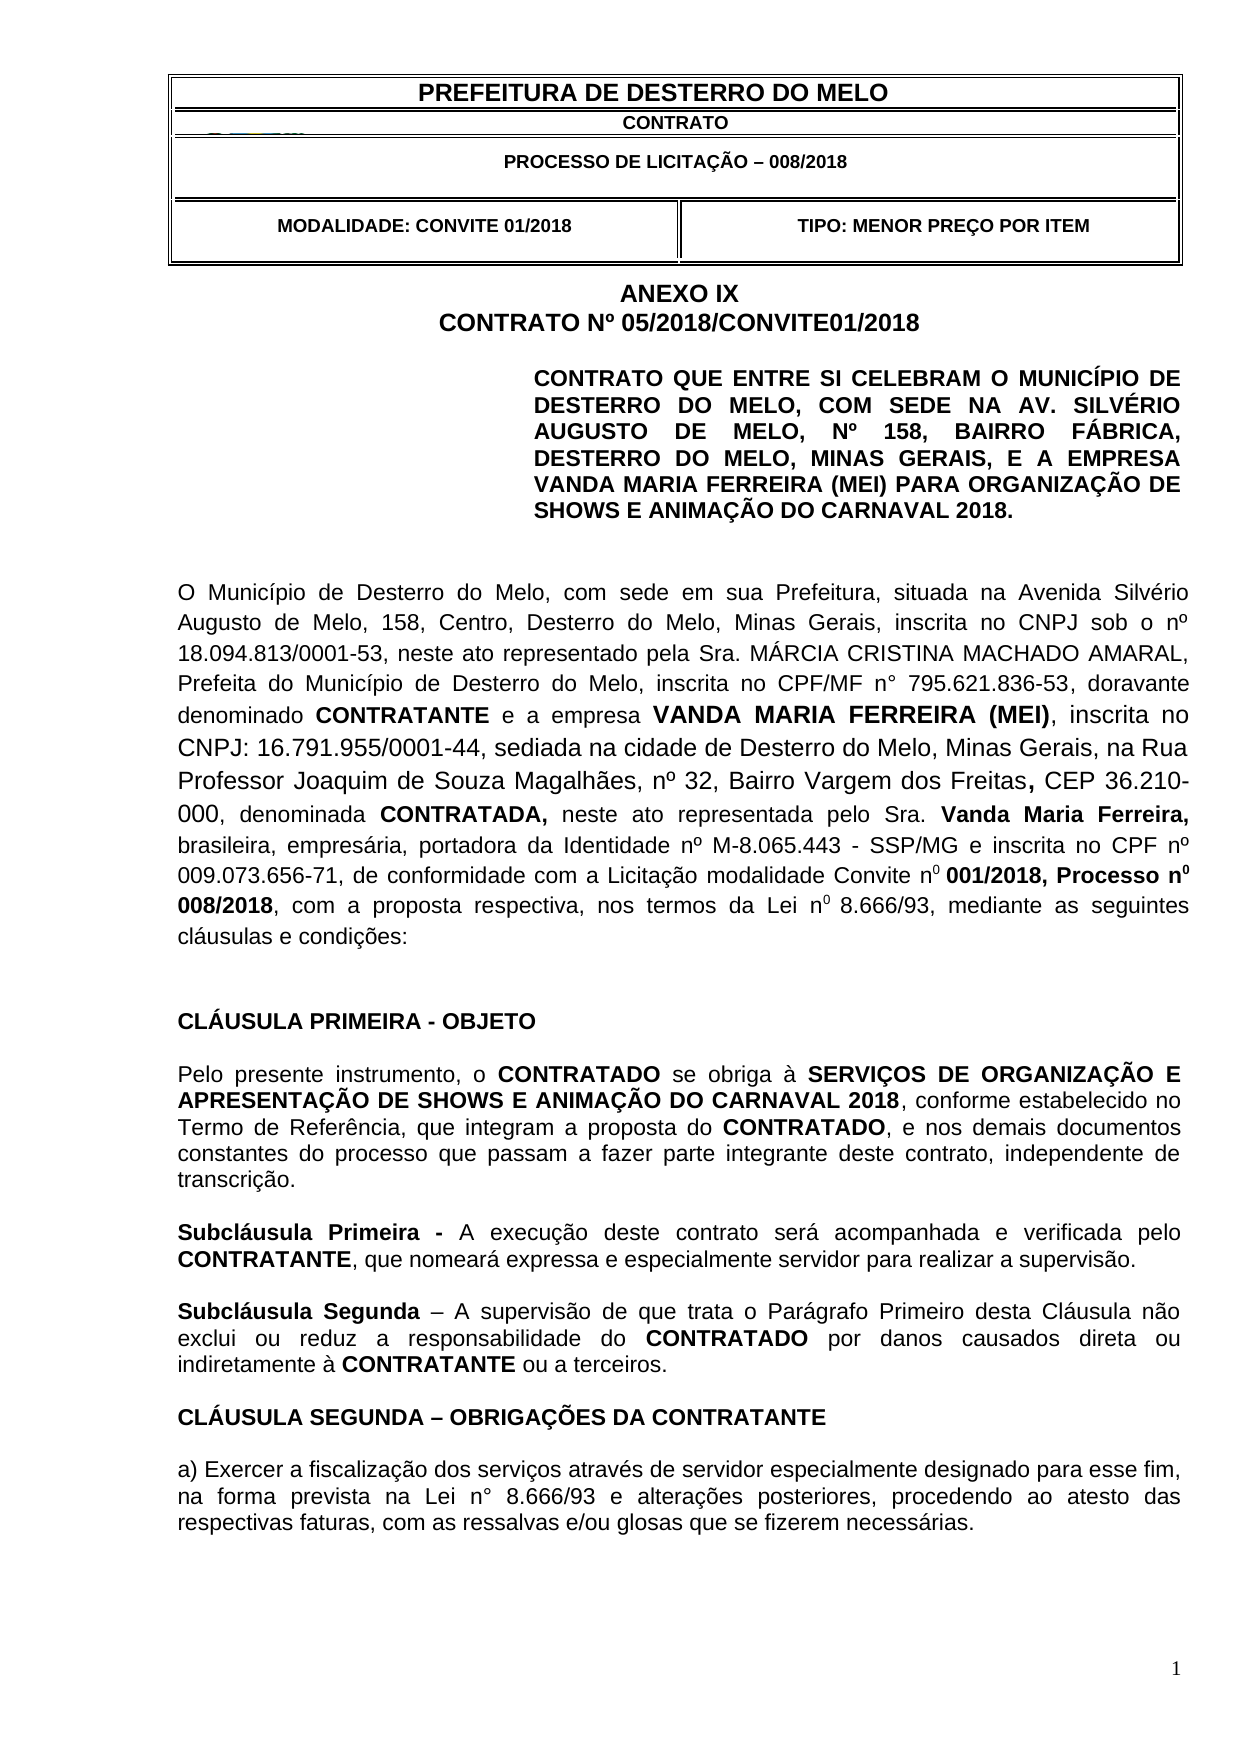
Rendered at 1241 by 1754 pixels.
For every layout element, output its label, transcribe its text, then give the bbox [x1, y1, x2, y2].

text Subcláusula Segunda – A supervisão de que trata o Parágrafo Primeiro desta Cláusula não exclui ou reduz a responsabilidade do CONTRATADO por danos causados direta ou indiretamente à CONTRATANTE ou a terceiros. [177, 1298, 1181, 1377]
text CLÁUSULA SEGUNDA – OBRIGAÇÕES DA CONTRATANTE [177, 1404, 1181, 1430]
text CONTRATO Nº 05/2018/CONVITE01/2018 [177, 308, 1181, 337]
text CONTRATO QUE ENTRE SI CELEBRAM O MUNICÍPIO DE DESTERRO DO MELO, COM SEDE NA AV. SILVÉRIO AUGUSTO DE MELO, Nº 158, BAIRRO FÁBRICA, DESTERRO DO MELO, MINAS GERAIS, E A EMPRESA VANDA MARIA FERREIRA (MEI) PARA ORGANIZAÇÃO DE SHOWS E ANIMAÇÃO DO CARNAVAL 2018. [533, 365, 1181, 523]
text O Município de Desterro do Melo, com sede em sua Prefeitura, situada na Avenida Silvério Augusto de Melo, 158, Centro, Desterro do Melo, Minas Gerais, inscrita no CNPJ sob o nº 18.094.813/0001-53, neste ato representado pela Sra. MÁRCIA CRISTINA MACHADO AMARAL, Prefeita do Município de Desterro do Melo, inscrita no CPF/MF n° 795.621.836-53, doravante denominado CONTRATANTE e a empresa VANDA MARIA FERREIRA (MEI), inscrita no CNPJ: 16.791.955/0001-44, sediada na cidade de Desterro do Melo, Minas Gerais, na Rua Professor Joaquim de Souza Magalhães, nº 32, Bairro Vargem dos Freitas, CEP 36.210-000, denominada CONTRATADA, neste ato representada pelo Sra. Vanda Maria Ferreira, brasileira, empresária, portadora da Identidade nº M-8.065.443 - SSP/MG e inscrita no CPF nº 009.073.656-71, de conformidade com a Licitação modalidade Convite n0 001/2018, Processo n0 008/2018, com a proposta respectiva, nos termos da Lei n0 8.666/93, mediante as seguintes cláusulas e condições: [177, 579, 1189, 949]
text Pelo presente instrumento, o CONTRATADO se obriga à SERVIÇOS DE ORGANIZAÇÃO E APRESENTAÇÃO DE SHOWS E ANIMAÇÃO DO CARNAVAL 2018, conforme estabelecido no Termo de Referência, que integram a proposta do CONTRATADO, e nos demais documentos constantes do processo que passam a fazer parte integrante deste contrato, independente de transcrição. [177, 1061, 1181, 1193]
text a) Exercer a fiscalização dos serviços através de servidor especialmente designado para esse fim, na forma prevista na Lei n° 8.666/93 e alterações posteriores, procedendo ao atesto das respectivas faturas, com as ressalvas e/ou glosas que se fizerem necessárias. [177, 1456, 1181, 1535]
subtitle ANEXO IX [177, 270, 1181, 308]
text CLÁUSULA PRIMEIRA - OBJETO [177, 1008, 1181, 1035]
text Subcláusula Primeira - A execução deste contrato será acompanhada e verificada pelo CONTRATANTE, que nomeará expressa e especialmente servidor para realizar a supervisão. [177, 1219, 1181, 1272]
